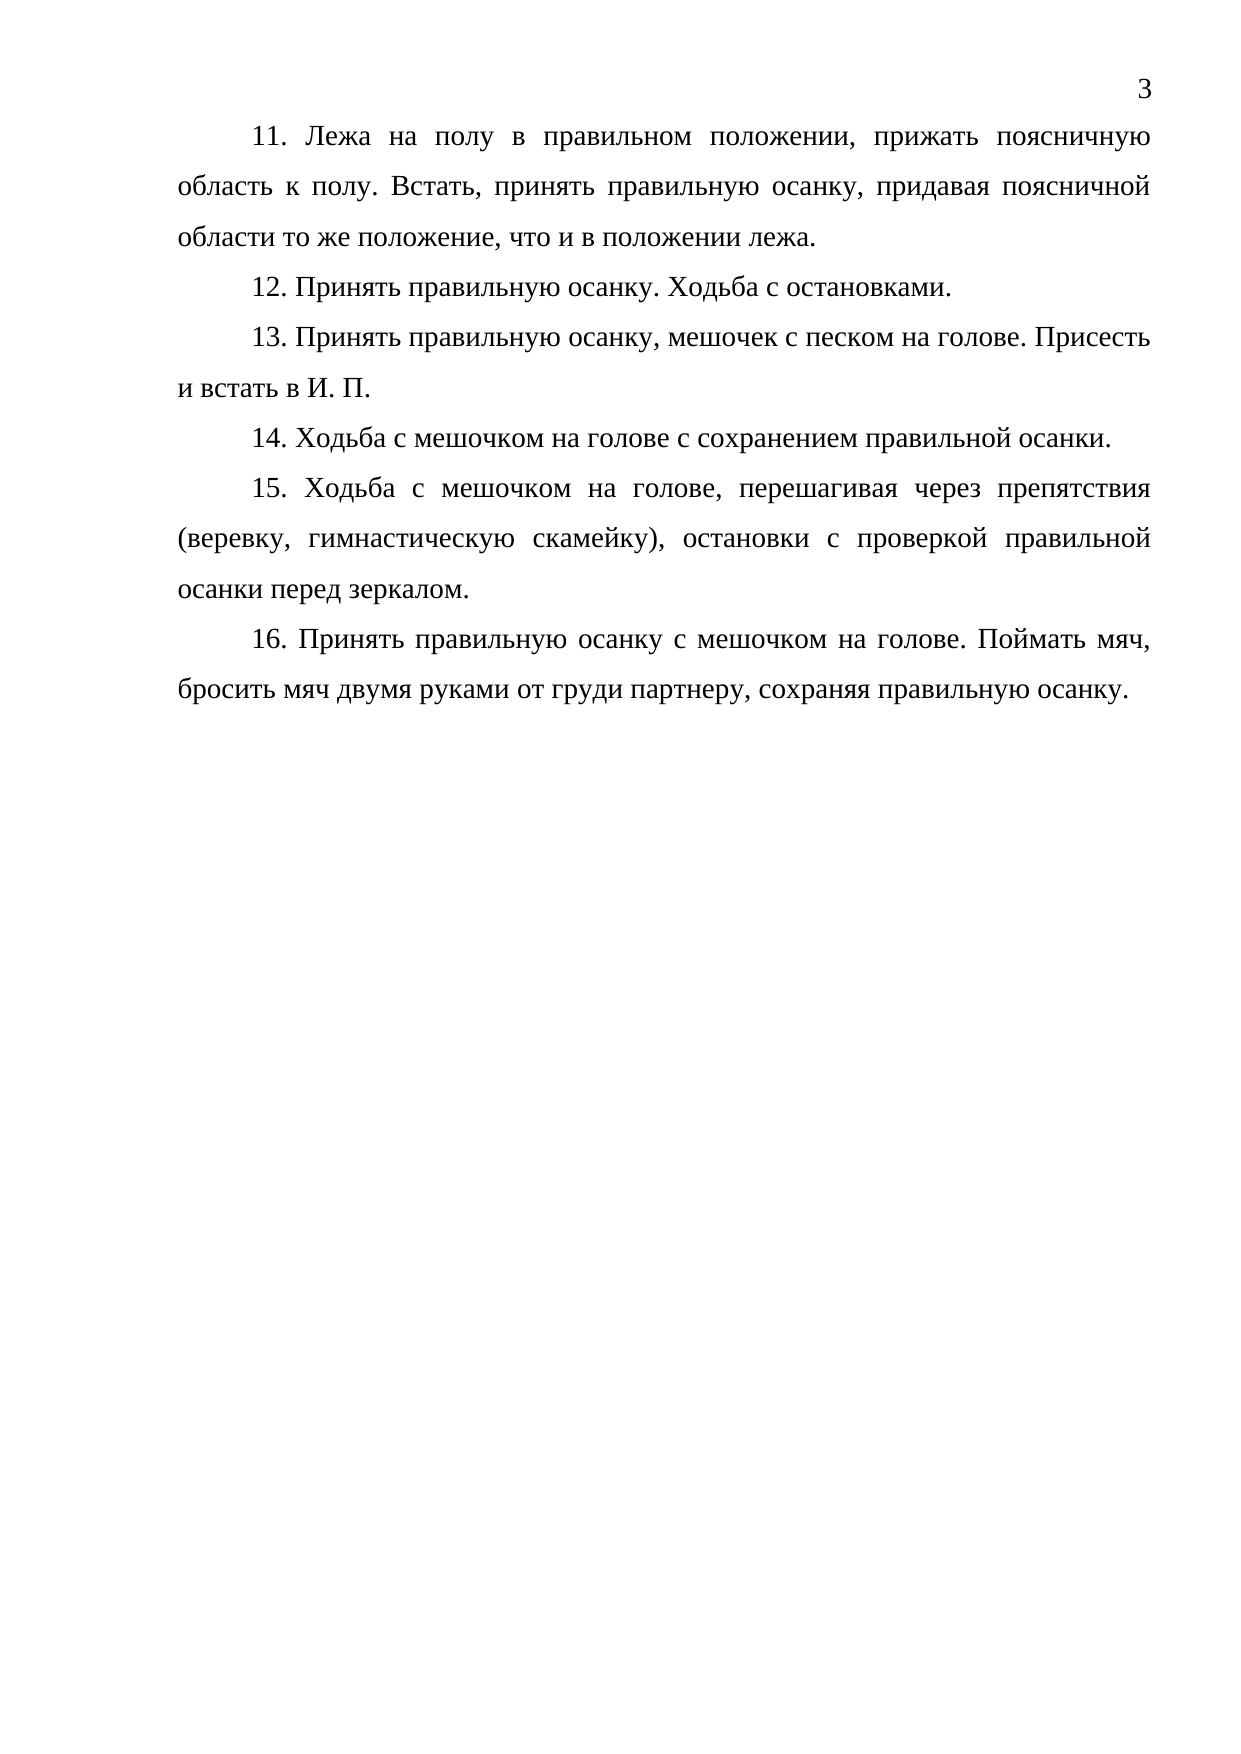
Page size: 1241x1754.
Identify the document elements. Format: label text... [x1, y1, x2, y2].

text 14. Ходьба с мешочком на голове с сохранением правильной осанки. [177, 420, 1152, 453]
text 13. Принять правильную осанку, мешочек с песком на голове. Присесть и встать в И. П. [177, 319, 1152, 403]
text 12. Принять правильную осанку. Ходьба с остановками. [177, 269, 1152, 303]
text 16. Принять правильную осанку с мешочком на голове. Поймать мяч, бросить мяч двумя руками от груди партнеру, сохраняя правильную осанку. [177, 621, 1152, 705]
text 11. Лежа на полу в правильном положении, прижать поясничную область к полу. Встать, принять правильную осанку, придавая поясничной области то же положение, что и в положении лежа. [177, 118, 1152, 252]
text 15. Ходьба с мешочком на голове, перешагивая через препятствия (веревку, гимнастическую скамейку), остановки с проверкой правильной осанки перед зеркалом. [177, 470, 1152, 604]
